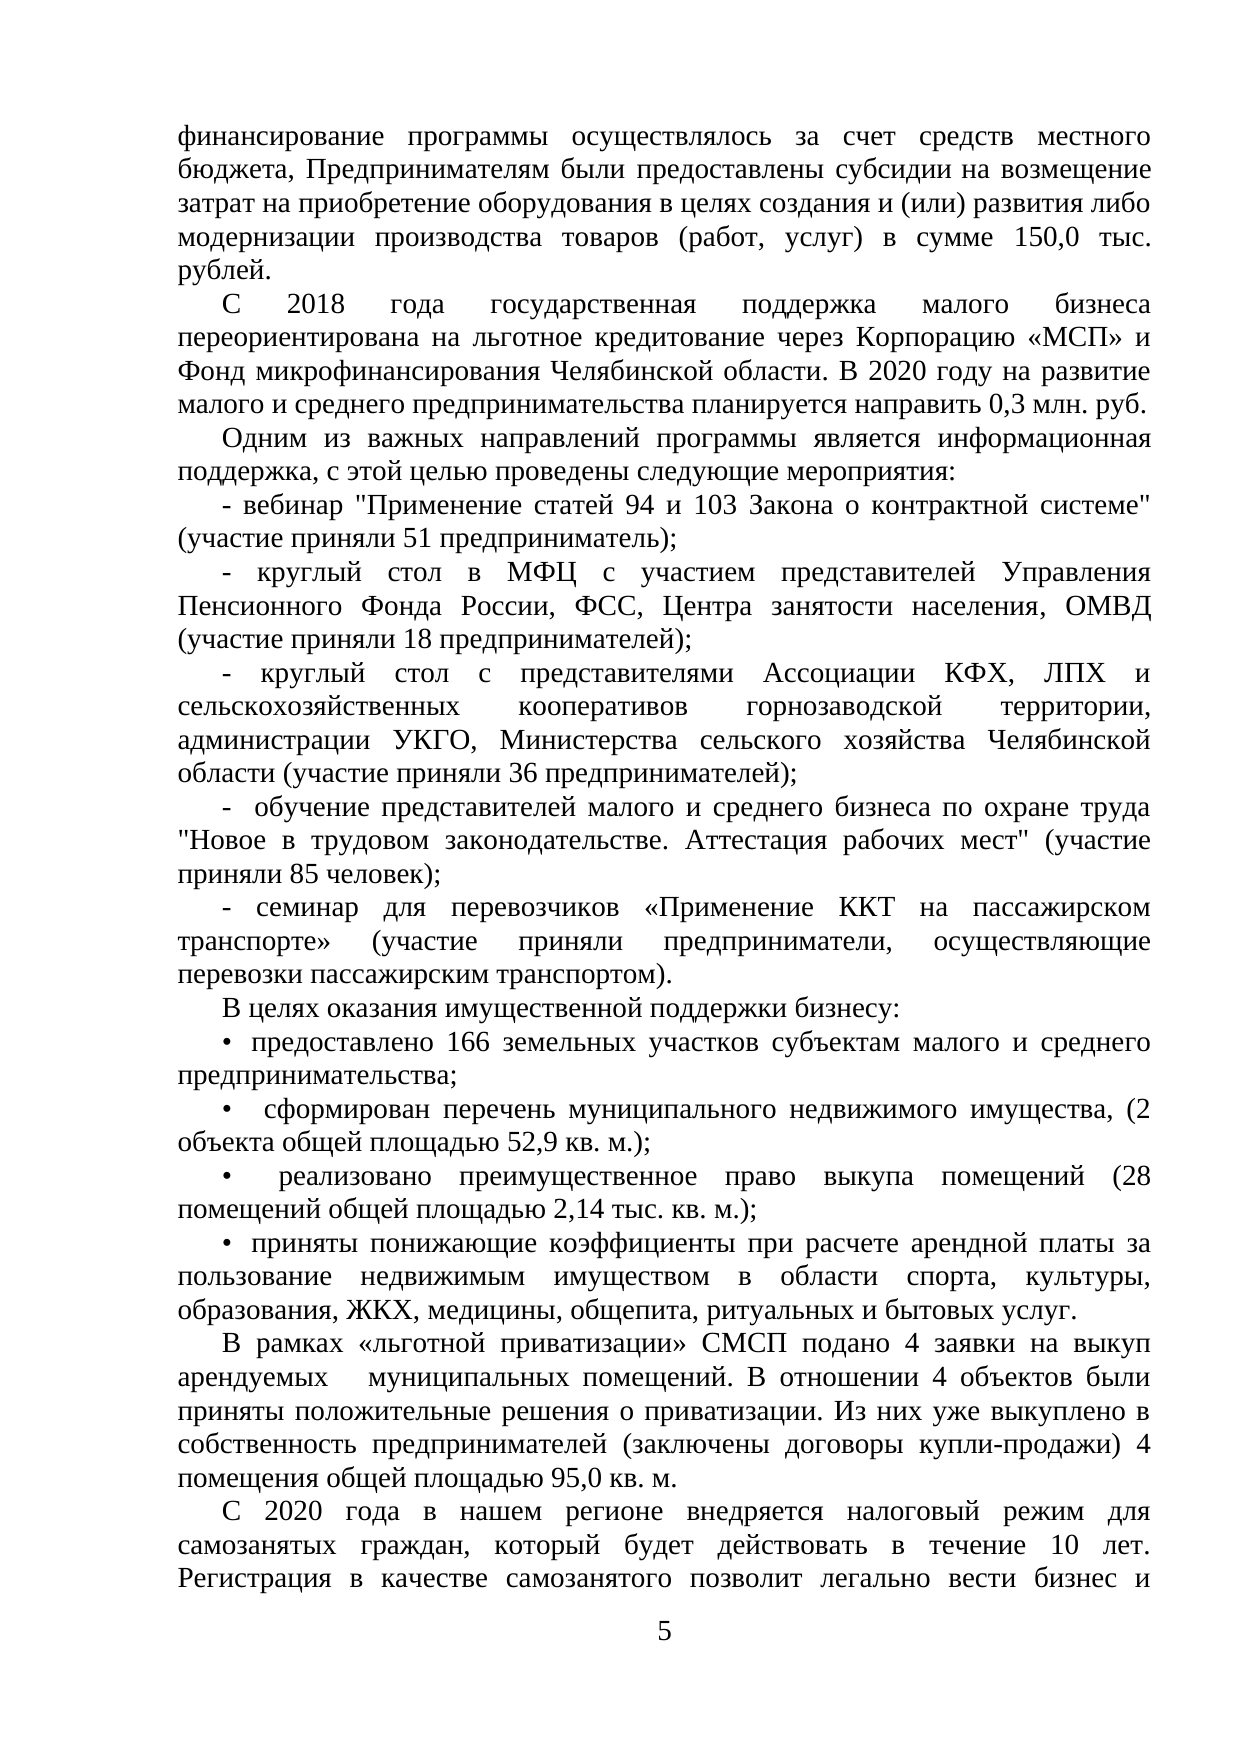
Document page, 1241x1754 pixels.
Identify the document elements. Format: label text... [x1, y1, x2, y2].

text • сформирован перечень муниципального недвижимого имущества, (2 объекта общей площадью 52,9 кв. м.); [177, 1091, 1152, 1158]
text • предоставлено 166 земельных участков субъектам малого и среднего предпринимательства; [177, 1024, 1152, 1091]
text С 2018 года государственная поддержка малого бизнеса переориентирована на льготное кредитование через Корпорацию «МСП» и Фонд микрофинансирования Челябинской области. В 2020 году на развитие малого и среднего предпринимательства планируется направить 0,3 млн. руб. [177, 286, 1152, 420]
text • реализовано преимущественное право выкупа помещений (28 помещений общей площадью 2,14 тыс. кв. м.); [177, 1158, 1152, 1225]
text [177, 118, 1152, 286]
text - семинар для перевозчиков «Применение ККТ на пассажирском транспорте» (участие приняли предприниматели, осуществляющие перевозки пассажирским транспортом). [177, 889, 1152, 990]
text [177, 1493, 1152, 1594]
text - обучение представителей малого и среднего бизнеса по охране труда "Новое в трудовом законодательстве. Аттестация рабочих мест" (участие приняли 85 человек); [177, 789, 1152, 889]
text - круглый стол в МФЦ с участием представителей Управления Пенсионного Фонда России, ФСС, Центра занятости населения, ОМВД (участие приняли 18 предпринимателей); [177, 554, 1152, 655]
text - круглый стол с представителями Ассоциации КФХ, ЛПХ и сельскохозяйственных кооперативов горнозаводской территории, администрации УКГО, Министерства сельского хозяйства Челябинской области (участие приняли 36 предпринимателей); [177, 655, 1152, 789]
text В рамках «льготной приватизации» СМСП подано 4 заявки на выкуп арендуемых муниципальных помещений. В отношении 4 объектов были приняты положительные решения о приватизации. Из них уже выкуплено в собственность предпринимателей (заключены договоры купли-продажи) 4 помещения общей площадью 95,0 кв. м. [177, 1326, 1152, 1493]
text • приняты понижающие коэффициенты при расчете арендной платы за пользование недвижимым имуществом в области спорта, культуры, образования, ЖКХ, медицины, общепита, ритуальных и бытовых услуг. [177, 1225, 1152, 1326]
text Одним из важных направлений программы является информационная поддержка, с этой целью проведены следующие мероприятия: [177, 420, 1152, 487]
text - вебинар "Применение статей 94 и 103 Закона о контрактной системе" (участие приняли 51 предприниматель); [177, 487, 1152, 554]
text В целях оказания имущественной поддержки бизнесу: [177, 990, 1152, 1024]
